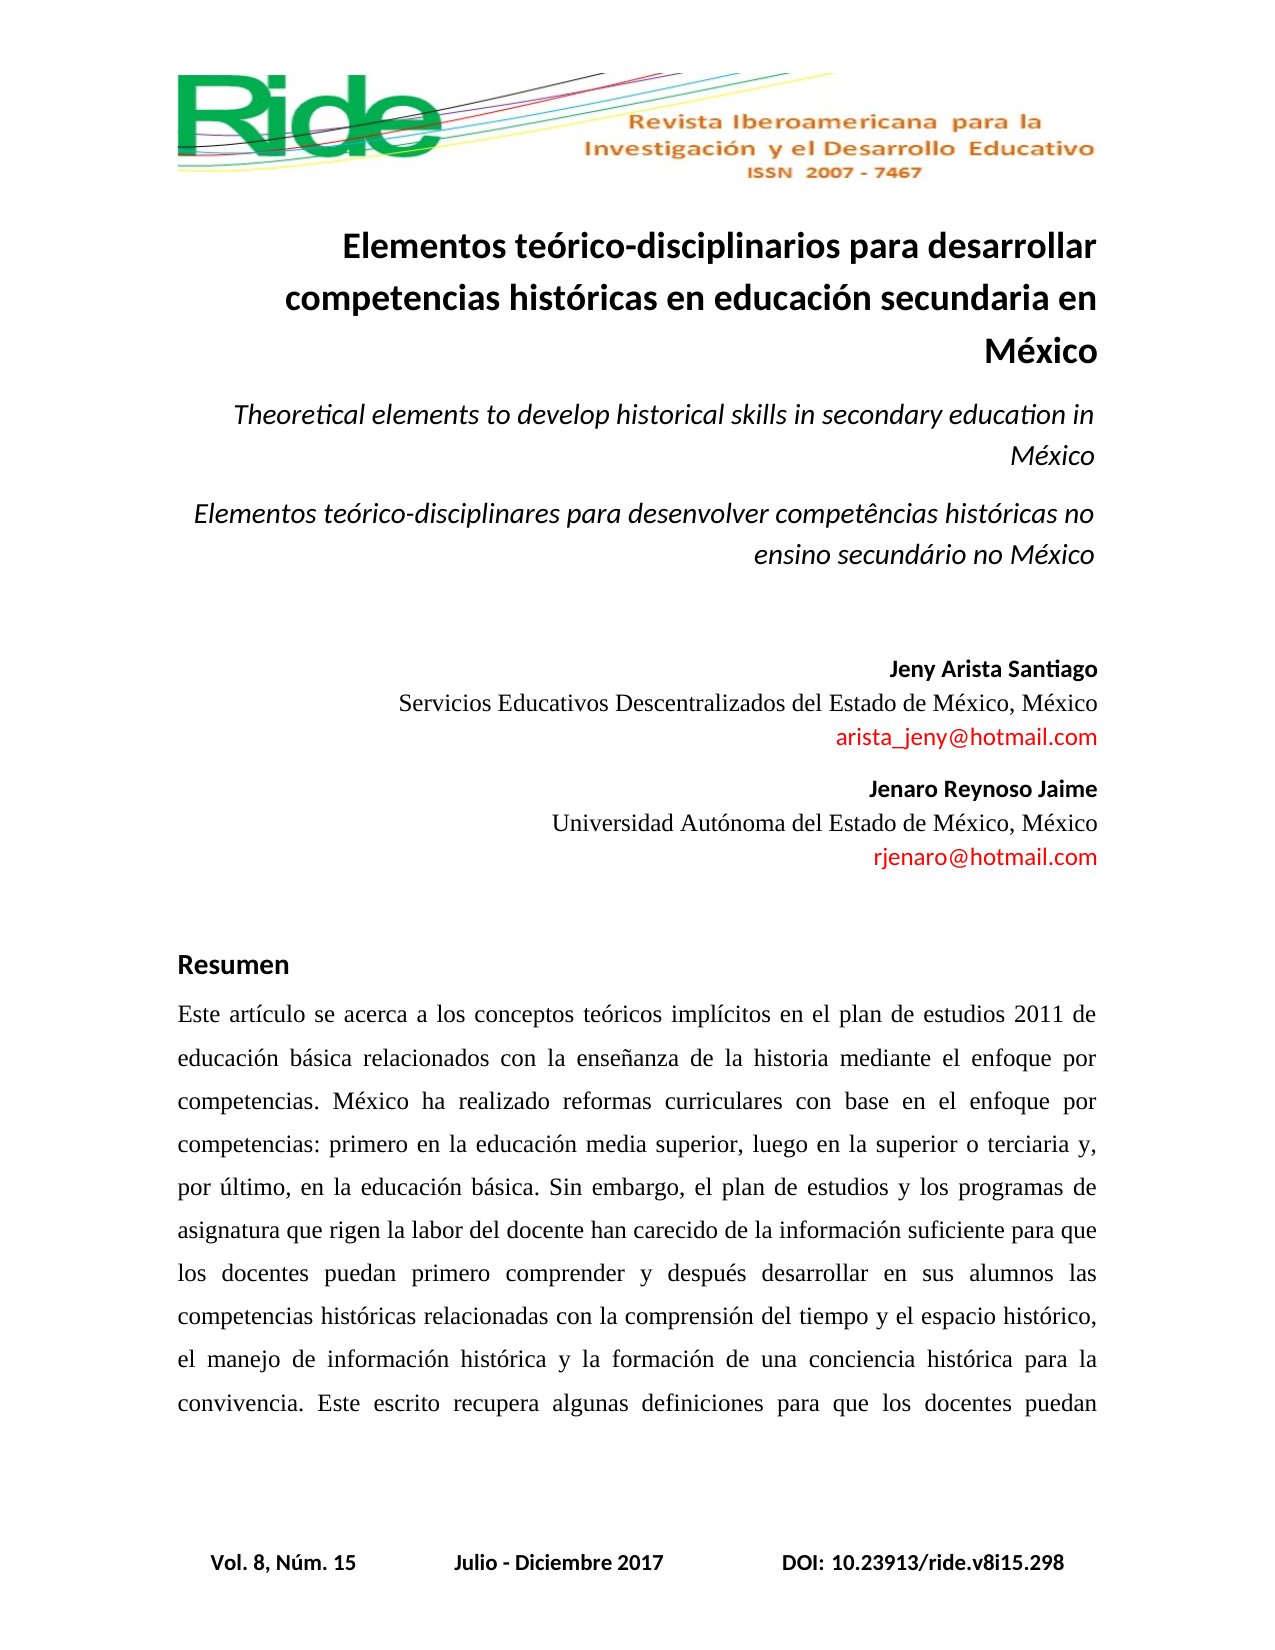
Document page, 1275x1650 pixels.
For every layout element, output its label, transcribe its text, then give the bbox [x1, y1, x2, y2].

text Resumen [177, 893, 1098, 982]
picture [177, 73, 1098, 182]
text Jeny Arista Santiago Servicios Educativos Descentralizados del Estado de México, México arista_jeny@hotmail.com [177, 653, 1098, 752]
text Jenaro Reynoso Jaime Universidad Autónoma del Estado de México, México rjenaro@hotmail.com [177, 773, 1098, 871]
text Theoretical elements to develop historical skills in secondary education in México [177, 396, 1098, 473]
text Elementos teórico-disciplinares para desenvolver competências históricas no ensino secundário no México [177, 495, 1098, 571]
text Elementos teórico-disciplinarios para desarrollar competencias históricas en educación secundaria en México [177, 222, 1098, 373]
